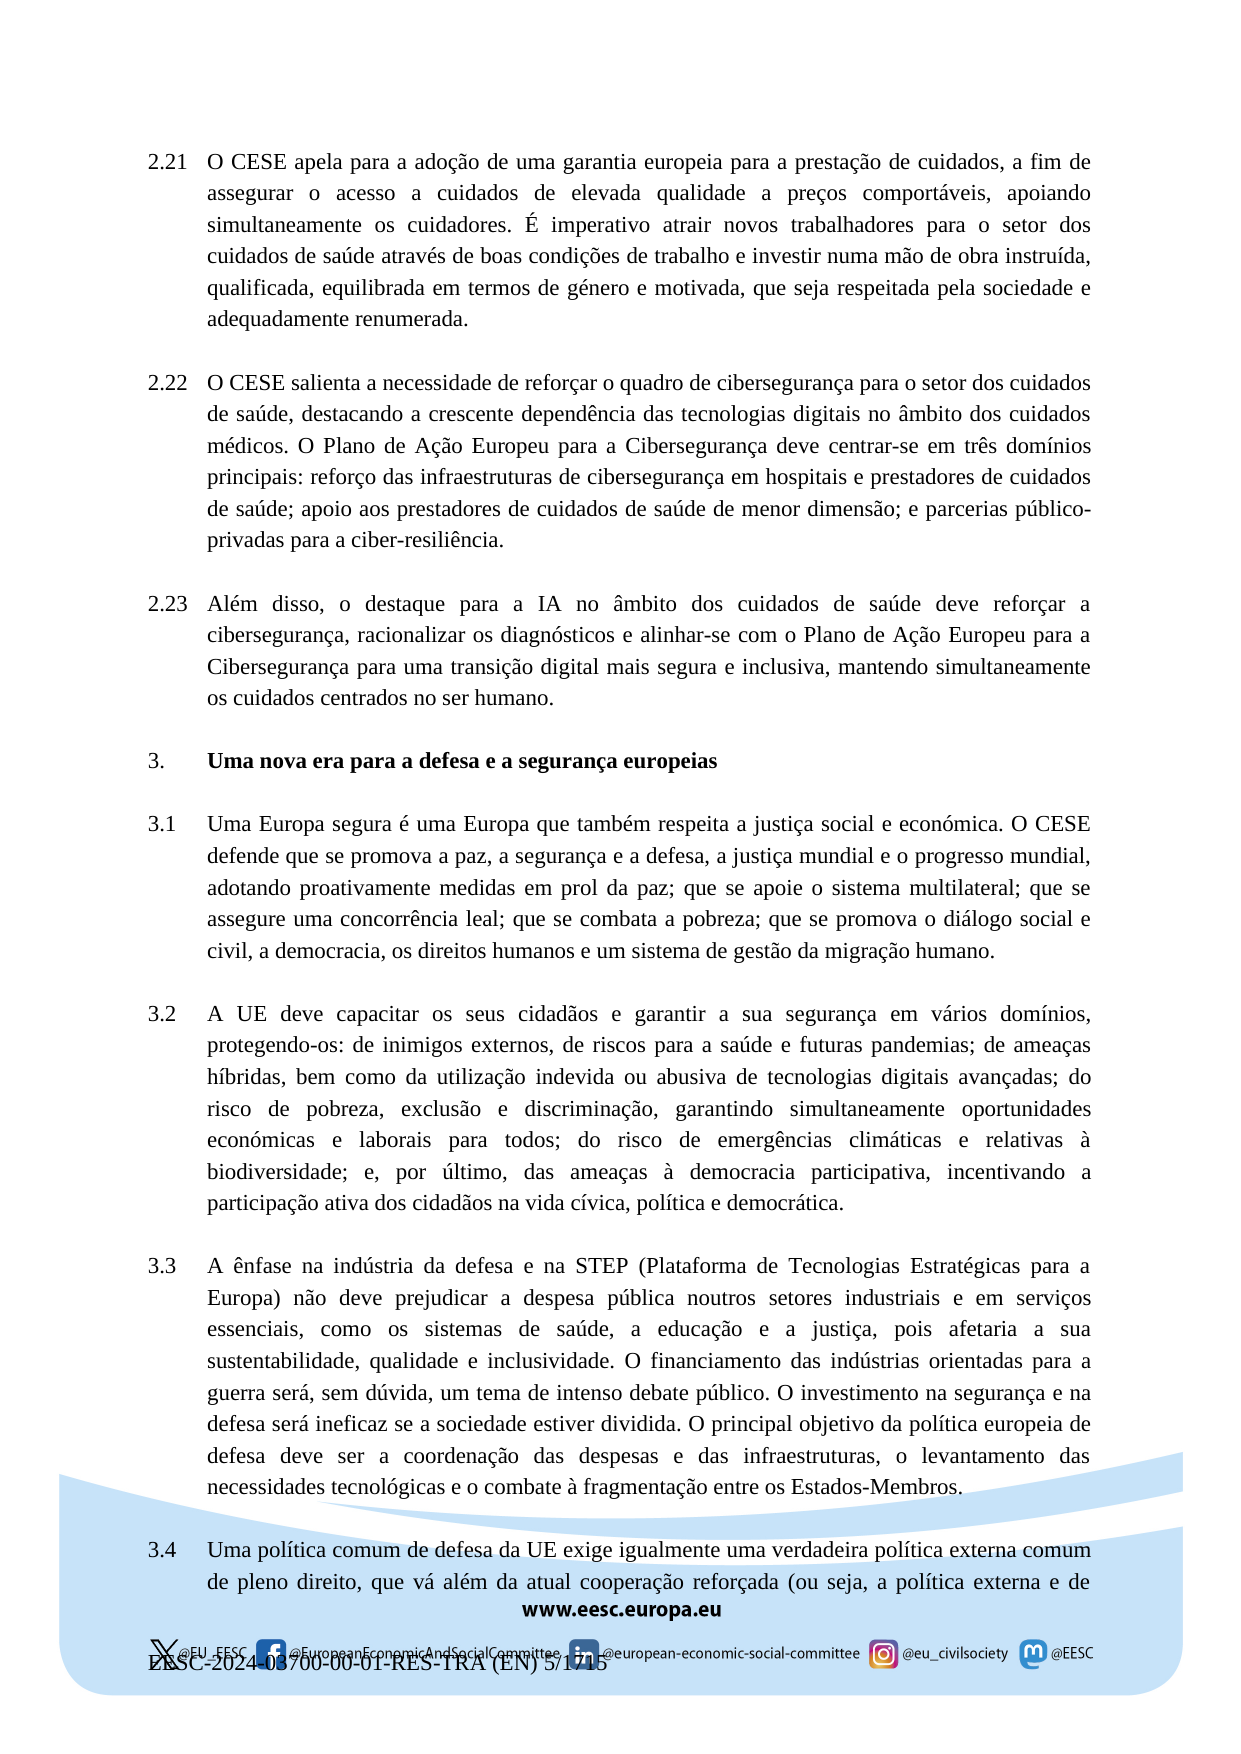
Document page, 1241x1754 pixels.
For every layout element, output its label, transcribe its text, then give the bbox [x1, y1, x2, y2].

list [148, 1536, 1092, 1594]
list Uma Europa segura é uma Europa que também respeita a justiça social e económica. O CESE defende que se promova a paz, a segurança e a defesa, a justiça mundial e o progresso mundial, adotando proativamente medidas em prol da paz; que se apoie o sistema multilateral; que se assegure uma concorrência leal; que se combata a pobreza; que se promova o diálogo social e civil, a democracia, os direitos humanos e um sistema de gestão da migração humano. [148, 811, 1092, 963]
list O CESE apela para a adoção de uma garantia europeia para a prestação de cuidados, a fim de assegurar o acesso a cuidados de elevada qualidade a preços comportáveis, apoiando simultaneamente os cuidadores. É imperativo atrair novos trabalhadores para o setor dos cuidados de saúde através de boas condições de trabalho e investir numa mão de obra instruída, qualificada, equilibrada em termos de género e motivada, que seja respeitada pela sociedade e adequadamente renumerada. [148, 148, 1092, 332]
list Além disso, o destaque para a IA no âmbito dos cuidados de saúde deve reforçar a cibersegurança, racionalizar os diagnósticos e alinhar-se com o Plano de Ação Europeu para a Cibersegurança para uma transição digital mais segura e inclusiva, mantendo simultaneamente os cuidados centrados no ser humano. [148, 589, 1092, 711]
list Uma nova era para a defesa e a segurança europeias [148, 747, 1092, 774]
list A UE deve capacitar os seus cidadãos e garantir a sua segurança em vários domínios, protegendo-os: de inimigos externos, de riscos para a saúde e futuras pandemias; de ameaças híbridas, bem como da utilização indevida ou abusiva de tecnologias digitais avançadas; do risco de pobreza, exclusão e discriminação, garantindo simultaneamente oportunidades económicas e laborais para todos; do risco de emergências climáticas e relativas à biodiversidade; e, por último, das ameaças à democracia participativa, incentivando a participação ativa dos cidadãos na vida cívica, política e democrática. [148, 1000, 1092, 1216]
list O CESE salienta a necessidade de reforçar o quadro de cibersegurança para o setor dos cuidados de saúde, destacando a crescente dependência das tecnologias digitais no âmbito dos cuidados médicos. O Plano de Ação Europeu para a Cibersegurança deve centrar-se em três domínios principais: reforço das infraestruturas de cibersegurança em hospitais e prestadores de cuidados de saúde; apoio aos prestadores de cuidados de saúde de menor dimensão; e parcerias público-privadas para a ciber-resiliência. [148, 369, 1092, 553]
list A ênfase na indústria da defesa e na STEP (Plataforma de Tecnologias Estratégicas para a Europa) não deve prejudicar a despesa pública noutros setores industriais e em serviços essenciais, como os sistemas de saúde, a educação e a justiça, pois afetaria a sua sustentabilidade, qualidade e inclusividade. O financiamento das indústrias orientadas para a guerra será, sem dúvida, um tema de intenso debate público. O investimento na segurança e na defesa será ineficaz se a sociedade estiver dividida. O principal objetivo da política europeia de defesa deve ser a coordenação das despesas e das infraestruturas, o levantamento das necessidades tecnológicas e o combate à fragmentação entre os Estados-Membros. [148, 1252, 1092, 1500]
picture [0, 0, 1241, 1754]
